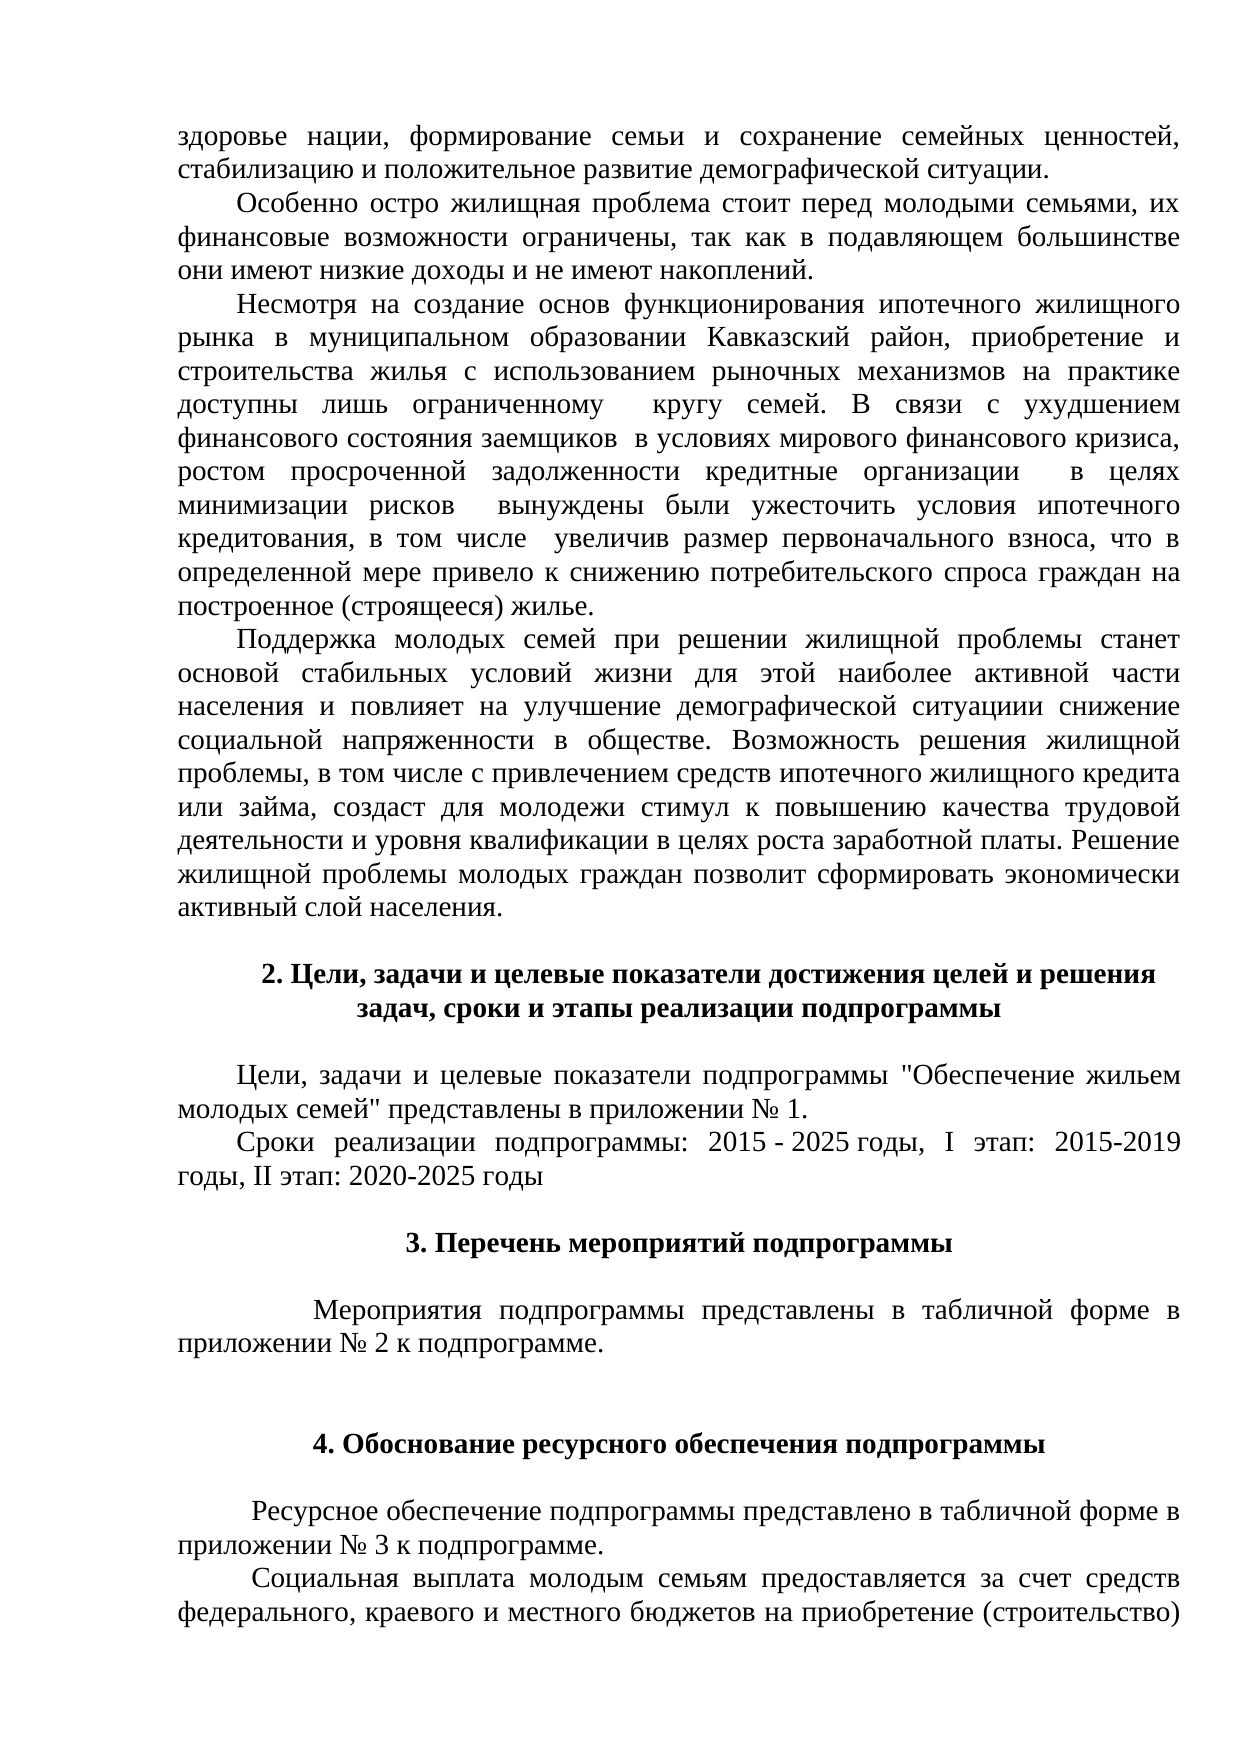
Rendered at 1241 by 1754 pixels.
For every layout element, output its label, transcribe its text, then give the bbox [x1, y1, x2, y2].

text Несмотря на создание основ функционирования ипотечного жилищного рынка в муниципальном образовании Кавказский район, приобретение и строительства жилья с использованием рыночных механизмов на практике доступны лишь ограниченному кругу семей. В связи с ухудшением финансового состояния заемщиков в условиях мирового финансового кризиса, ростом просроченной задолженности кредитные организации в целях минимизации рисков вынуждены были ужесточить условия ипотечного кредитования, в том числе увеличив размер первоначального взноса, что в определенной мере привело к снижению потребительского спроса граждан на построенное (строящееся) жилье. [177, 286, 1181, 621]
text Мероприятия подпрограммы представлены в табличной форме в приложении № 2 к подпрограмме. [177, 1292, 1181, 1359]
text Особенно остро жилищная проблема стоит перед молодыми семьями, их финансовые возможности ограничены, так как в подавляющем большинстве они имеют низкие доходы и не имеют накоплений. [177, 185, 1181, 286]
text Ресурсное обеспечение подпрограммы представлено в табличной форме в приложении № 3 к подпрограмме. [177, 1493, 1181, 1560]
text 3. Перечень мероприятий подпрограммы [177, 1225, 1181, 1258]
text Цели, задачи и целевые показатели подпрограммы "Обеспечение жильем молодых семей" представлены в приложении № 1. [177, 1057, 1181, 1124]
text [177, 1560, 1181, 1627]
text 2. Цели, задачи и целевые показатели достижения целей и решения задач, сроки и этапы реализации подпрограммы [177, 957, 1181, 1024]
text 4. Обоснование ресурсного обеспечения подпрограммы [177, 1426, 1181, 1460]
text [177, 118, 1181, 185]
text Сроки реализации подпрограммы: 2015 - 2025 годы, I этап: 2015-2019 годы, II этап: 2020-2025 годы [177, 1124, 1181, 1191]
text Поддержка молодых семей при решении жилищной проблемы станет основой стабильных условий жизни для этой наиболее активной части населения и повлияет на улучшение демографической ситуациии снижение социальной напряженности в обществе. Возможность решения жилищной проблемы, в том числе с привлечением средств ипотечного жилищного кредита или займа, создаст для молодежи стимул к повышению качества трудовой деятельности и уровня квалификации в целях роста заработной платы. Решение жилищной проблемы молодых граждан позволит сформировать экономически активный слой населения. [177, 621, 1181, 923]
